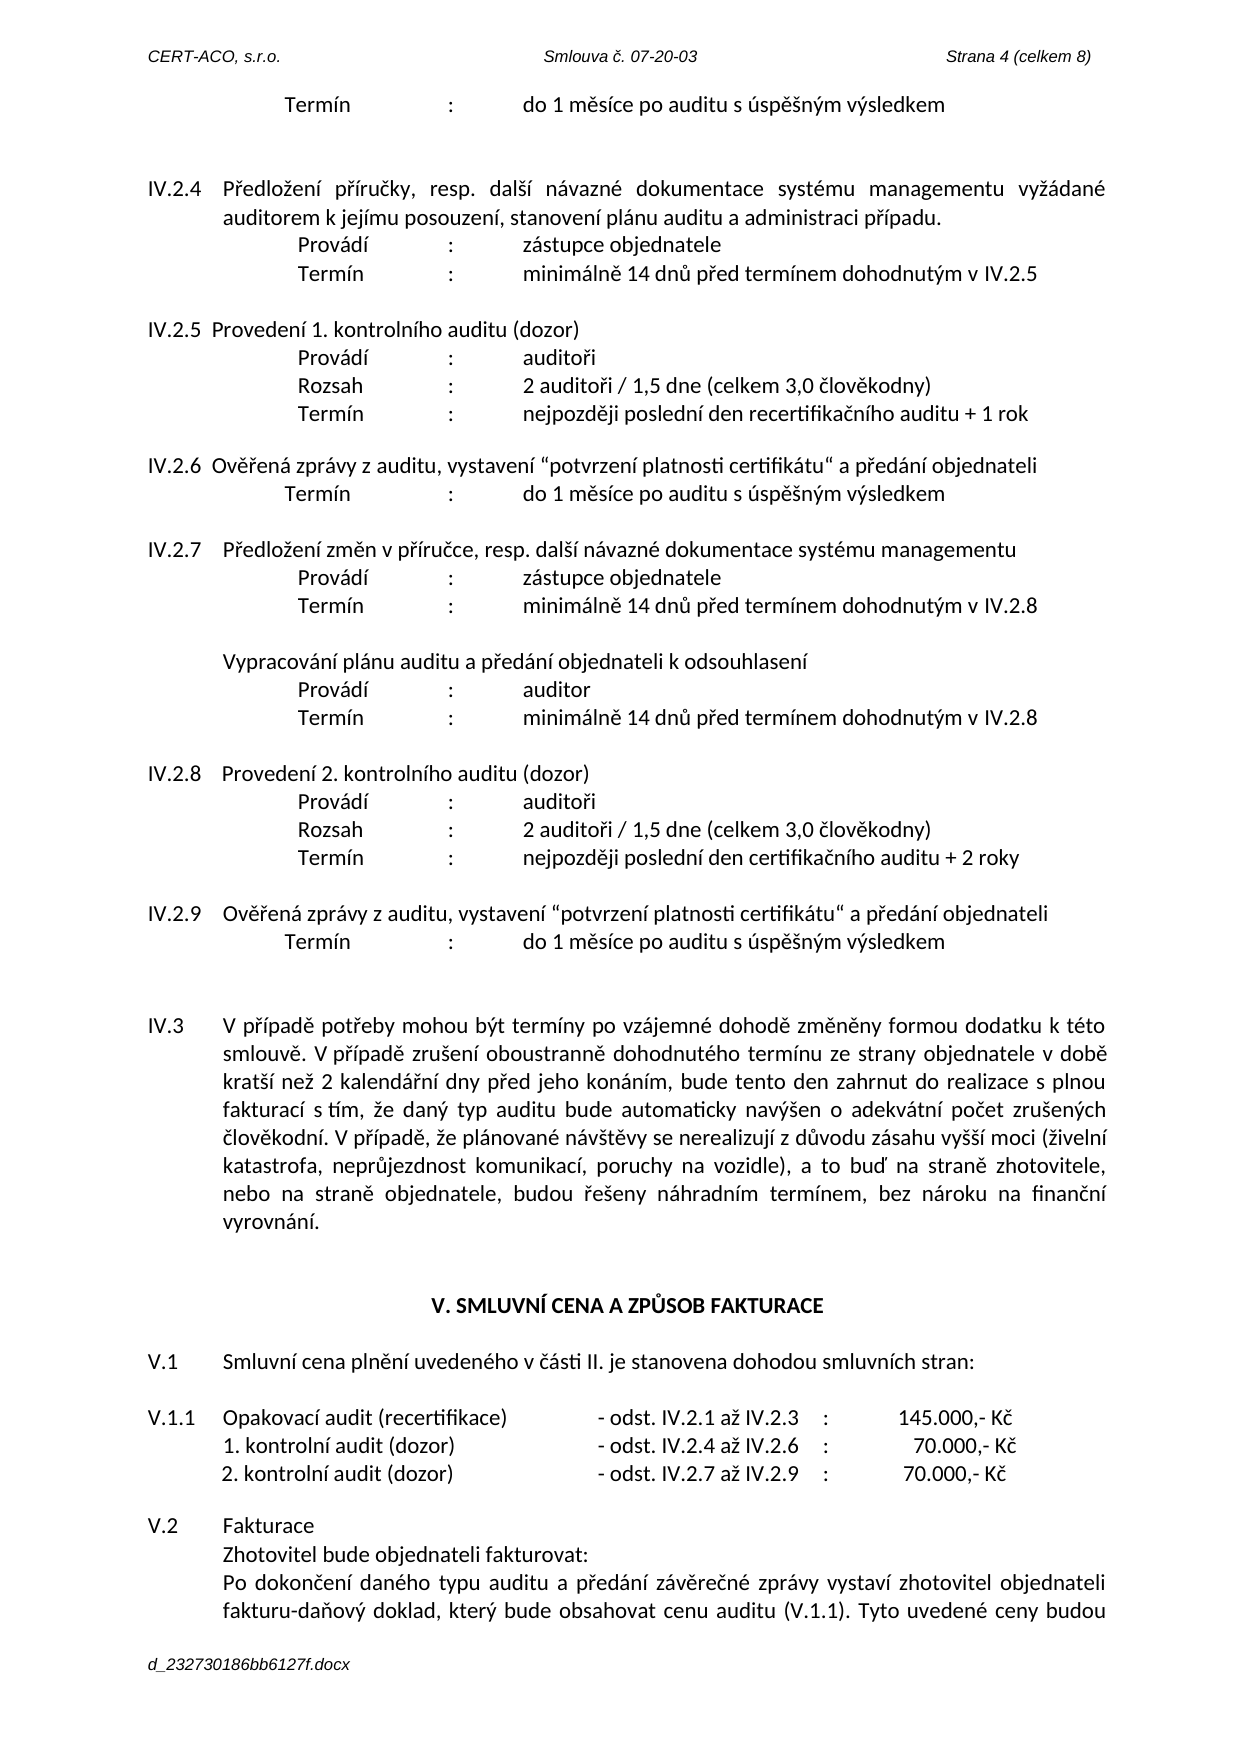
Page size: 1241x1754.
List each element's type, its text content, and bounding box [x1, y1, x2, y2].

text Provádí : auditoři [148, 787, 1107, 815]
text V.1.1 Opakovací audit (recertifikace) - odst. IV.2.1 až IV.2.3 : 145.000,- Kč [148, 1403, 1107, 1432]
text Termín : do 1 měsíce po auditu s úspěšným výsledkem [148, 91, 1107, 118]
text Provádí : auditoři [148, 343, 1107, 371]
text V.2 Fakturace [148, 1512, 1107, 1540]
text IV.2.9 Ověřená zprávy z auditu, vystavení “potvrzení platnosti certifikátu“ a předání objednateli [148, 899, 1107, 927]
text Provádí : auditor [148, 675, 1107, 703]
text IV.2.8 Provedení 2. kontrolního auditu (dozor) [148, 759, 1107, 787]
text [223, 1568, 1107, 1624]
text Termín : nejpozději poslední den certifikačního auditu + 2 roky [148, 843, 1107, 871]
text V. SMLUVNÍ CENA A ZPŮSOB FAKTURACE [148, 1291, 1107, 1319]
text Zhotovitel bude objednateli fakturovat: [148, 1540, 1107, 1568]
text 2. kontrolní audit (dozor) - odst. IV.2.7 až IV.2.9 : 70.000,- Kč [148, 1459, 1107, 1488]
text Termín : minimálně 14 dnů před termínem dohodnutým v IV.2.5 [148, 259, 1107, 287]
text IV.2.5 Provedení 1. kontrolního auditu (dozor) [148, 315, 1107, 343]
text V.1 Smluvní cena plnění uvedeného v části II. je stanovena dohodou smluvních stran: [148, 1347, 1107, 1376]
text Rozsah : 2 auditoři / 1,5 dne (celkem 3,0 člověkodny) [148, 815, 1107, 843]
text Termín : minimálně 14 dnů před termínem dohodnutým v IV.2.8 [148, 703, 1107, 731]
text Termín : do 1 měsíce po auditu s úspěšným výsledkem [148, 479, 1107, 507]
text Termín : do 1 měsíce po auditu s úspěšným výsledkem [148, 927, 1107, 955]
text IV.3 V případě potřeby mohou být termíny po vzájemné dohodě změněny formou dodatku k této smlouvě. V případě zrušení oboustranně dohodnutého termínu ze strany objednatele v době kratší než 2 kalendářní dny před jeho konáním, bude tento den zahrnut do realizace s plnou fakturací s tím, že daný typ auditu bude automaticky navýšen o adekvátní počet zrušených člověkodní. V případě, že plánované návštěvy se nerealizují z důvodu zásahu vyšší moci (živelní katastrofa, neprůjezdnost komunikací, poruchy na vozidle), a to buď na straně zhotovitele, nebo na straně objednatele, budou řešeny náhradním termínem, bez nároku na finanční vyrovnání. [148, 1011, 1107, 1235]
text IV.2.7 Předložení změn v příručce, resp. další návazné dokumentace systému managementu [148, 535, 1107, 563]
text IV.2.6 Ověřená zprávy z auditu, vystavení “potvrzení platnosti certifikátu“ a předání objednateli [148, 451, 1107, 479]
text IV.2.4 Předložení příručky, resp. další návazné dokumentace systému managementu vyžádané auditorem k jejímu posouzení, stanovení plánu auditu a administraci případu. [148, 174, 1107, 231]
text Provádí : zástupce objednatele [148, 231, 1107, 259]
text Provádí : zástupce objednatele [148, 563, 1107, 591]
text Vypracování plánu auditu a předání objednateli k odsouhlasení [223, 647, 1107, 675]
text Termín : nejpozději poslední den recertifikačního auditu + 1 rok [148, 399, 1107, 427]
text 1. kontrolní audit (dozor) - odst. IV.2.4 až IV.2.6 : 70.000,- Kč [148, 1432, 1107, 1459]
text Termín : minimálně 14 dnů před termínem dohodnutým v IV.2.8 [148, 591, 1107, 619]
text Rozsah : 2 auditoři / 1,5 dne (celkem 3,0 člověkodny) [148, 371, 1107, 399]
